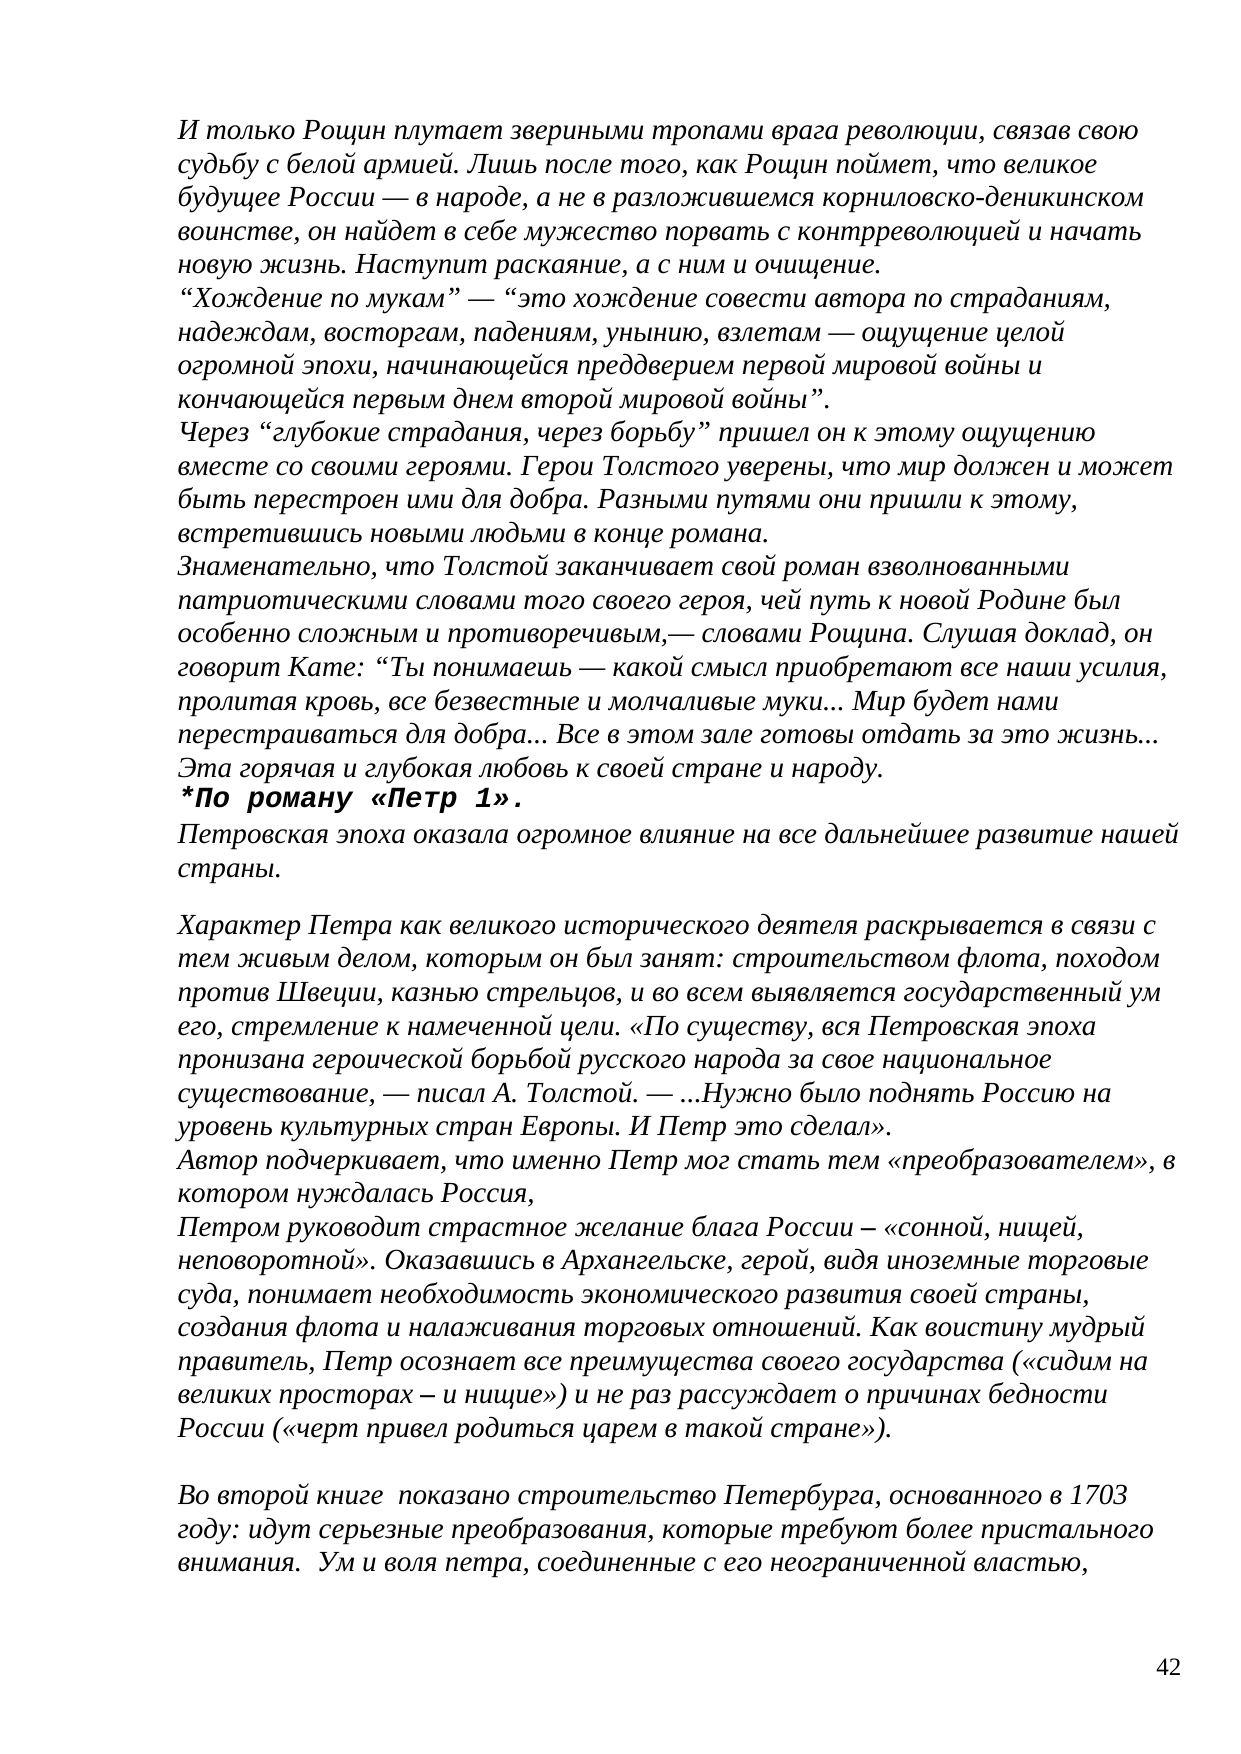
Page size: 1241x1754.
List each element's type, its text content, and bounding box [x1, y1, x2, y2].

text Петром руководит страстное желание блага России – «сонной, нищей, неповоротной». Оказавшись в Архангельске, герой, видя иноземные торговые суда, понимает необходимость экономического развития своей страны, создания флота и налаживания торговых отношений. Как воистину мудрый правитель, Петр осознает все преимущества своего государства («сидим на великих просторах – и нищие») и не раз рассуждает о причинах бедности России («черт привел родиться царем в такой стране»). [177, 1209, 1181, 1444]
text “Хождение по мукам” — “это хождение совести автора по страданиям, надеждам, восторгам, падениям, унынию, взлетам — ощущение целой огромной эпохи, начинающейся преддверием первой мировой войны и кончающейся первым днем второй мировой войны”. Через “глубокие страдания, через борьбу” пришел он к этому ощущению вместе со своими героями. Герои Толстого уверены, что мир должен и может быть перестроен ими для добра. Разными путями они пришли к этому, встретившись новыми людьми в конце романа. [177, 280, 1181, 548]
text Характер Петра как великого исторического деятеля раскрывается в связи с тем живым делом, которым он был занят: строительством флота, походом против Швеции, казнью стрельцов, и во всем выявляется государственный ум его, стремление к намеченной цели. «По существу, вся Петровская эпоха пронизана героической борьбой русского народа за свое национальное существование, — писал А. Толстой. — ...Нужно было поднять Россию на уровень культурных стран Европы. И Петр это сделал». [177, 907, 1181, 1142]
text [177, 1477, 1181, 1578]
text Автор подчеркивает, что именно Петр мог стать тем «преобразователем», в котором нуждалась Россия, [177, 1142, 1181, 1209]
text *По роману «Петр 1». [177, 783, 1181, 816]
text И только Рощин плутает звериными тропами врага революции, связав свою судьбу с белой армией. Лишь после того, как Рощин поймет, что великое будущее России — в народе, а не в разложившемся корниловско-деникинском воинстве, он найдет в себе мужество порвать с контрреволюцией и начать новую жизнь. Наступит раскаяние, а с ним и очищение. [177, 112, 1181, 280]
text Знаменательно, что Толстой заканчивает свой роман взволнованными патриотическими словами того своего героя, чей путь к новой Родине был особенно сложным и противоречивым,— словами Рощина. Слушая доклад, он говорит Кате: “Ты понимаешь — какой смысл приобретают все наши усилия, пролитая кровь, все безвестные и молчаливые муки... Мир будет нами перестраиваться для добра... Все в этом зале готовы отдать за это жизнь... Эта горячая и глубокая любовь к своей стране и народу. [177, 548, 1181, 783]
text Петровская эпоха оказала огромное влияние на все дальнейшее развитие нашей страны. [177, 816, 1181, 883]
